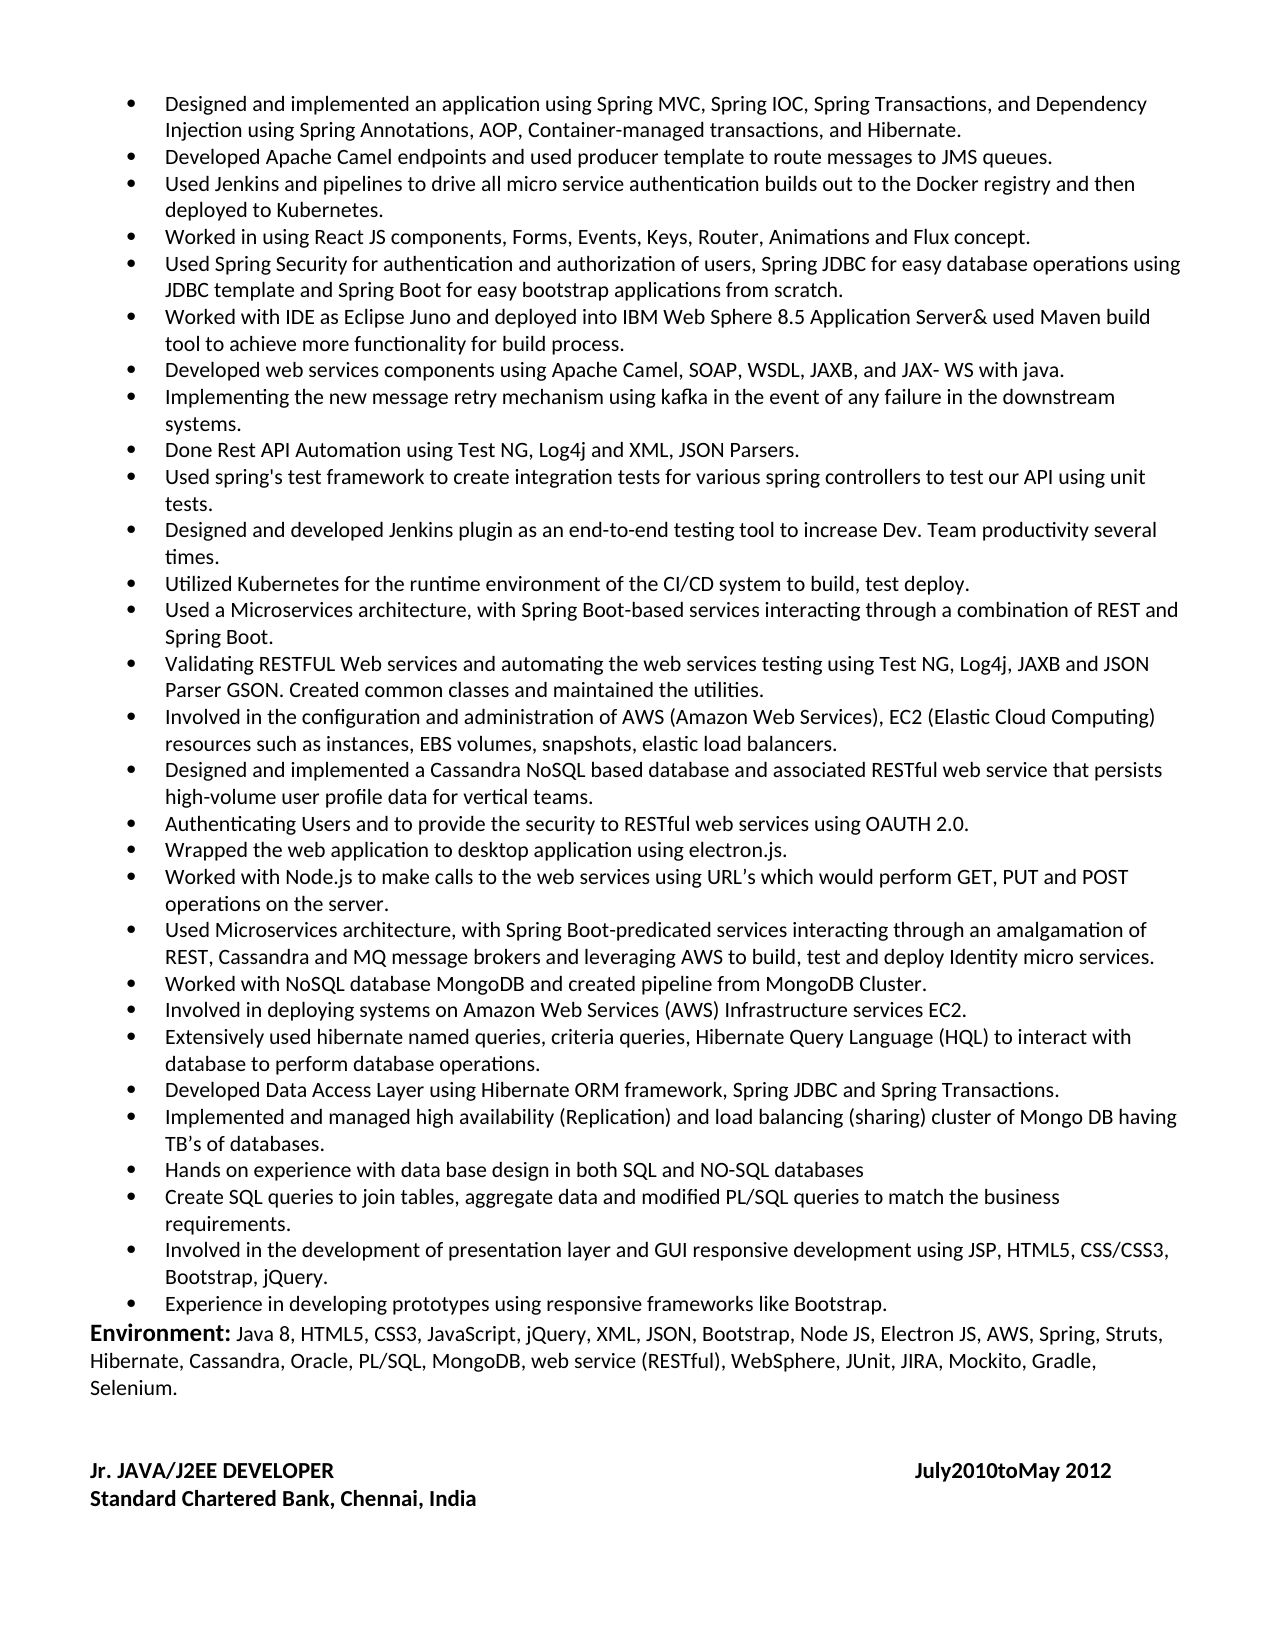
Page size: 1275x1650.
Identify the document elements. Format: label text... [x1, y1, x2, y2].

list Developed web services components using Apache Camel, SOAP, WSDL, JAXB, and JAX- WS with java. [127, 357, 1185, 383]
list Wrapped the web application to desktop application using electron.js. [127, 837, 1185, 863]
list Worked in using React JS components, Forms, Events, Keys, Router, Animations and Flux concept. [127, 223, 1185, 250]
list Designed and implemented an application using Spring MVC, Spring IOC, Spring Transactions, and Dependency Injection using Spring Annotations, AOP, Container-managed transactions, and Hibernate. [127, 90, 1185, 143]
list Worked with IDE as Eclipse Juno and deployed into IBM Web Sphere 8.5 Application Server& used Maven build tool to achieve more functionality for build process. [127, 303, 1185, 357]
list Hands on experience with data base design in both SQL and NO-SQL databases [127, 1157, 1185, 1183]
list Used Spring Security for authentication and authorization of users, Spring JDBC for easy database operations using JDBC template and Spring Boot for easy bootstrap applications from scratch. [127, 250, 1185, 303]
list Involved in the development of presentation layer and GUI responsive development using JSP, HTML5, CSS/CSS3, Bootstrap, jQuery. [127, 1237, 1185, 1290]
list Involved in the configuration and administration of AWS (Amazon Web Services), EC2 (Elastic Cloud Computing) resources such as instances, EBS volumes, snapshots, elastic load balancers. [127, 703, 1185, 757]
text Standard Chartered Bank, Chennai, India [90, 1484, 1185, 1513]
list Worked with NoSQL database MongoDB and created pipeline from MongoDB Cluster. [127, 970, 1185, 997]
list Designed and developed Jenkins plugin as an end-to-end testing tool to increase Dev. Team productivity several times. [127, 517, 1185, 570]
list Experience in developing prototypes using responsive frameworks like Bootstrap. [127, 1290, 1185, 1317]
list Used Jenkins and pipelines to drive all micro service authentication builds out to the Docker registry and then deployed to Kubernetes. [127, 170, 1185, 223]
list Involved in deploying systems on Amazon Web Services (AWS) Infrastructure services EC2. [127, 997, 1185, 1023]
list Utilized Kubernetes for the runtime environment of the CI/CD system to build, test deploy. [127, 570, 1185, 597]
list Create SQL queries to join tables, aggregate data and modified PL/SQL queries to match the business requirements. [127, 1183, 1185, 1237]
list Implementing the new message retry mechanism using kafka in the event of any failure in the downstream systems. [127, 383, 1185, 437]
list Authenticating Users and to provide the security to RESTful web services using OAUTH 2.0. [127, 810, 1185, 837]
list Designed and implemented a Cassandra NoSQL based database and associated RESTful web service that persists high-volume user profile data for vertical teams. [127, 757, 1185, 810]
list Used spring's test framework to create integration tests for various spring controllers to test our API using unit tests. [127, 463, 1185, 517]
list Implemented and managed high availability (Replication) and load balancing (sharing) cluster of Mongo DB having TB’s of databases. [127, 1103, 1185, 1157]
list Used Microservices architecture, with Spring Boot-predicated services interacting through an amalgamation of REST, Cassandra and MQ message brokers and leveraging AWS to build, test and deploy Identity micro services. [127, 917, 1185, 970]
text Jr. JAVA/J2EE DEVELOPER July2010toMay 2012 [90, 1457, 1185, 1484]
list Extensively used hibernate named queries, criteria queries, Hibernate Query Language (HQL) to interact with database to perform database operations. [127, 1023, 1185, 1077]
list Developed Data Access Layer using Hibernate ORM framework, Spring JDBC and Spring Transactions. [127, 1077, 1185, 1103]
list Used a Microservices architecture, with Spring Boot-based services interacting through a combination of REST and Spring Boot. [127, 597, 1185, 650]
list Done Rest API Automation using Test NG, Log4j and XML, JSON Parsers. [127, 437, 1185, 463]
list Worked with Node.js to make calls to the web services using URL’s which would perform GET, PUT and POST operations on the server. [127, 863, 1185, 917]
list Developed Apache Camel endpoints and used producer template to route messages to JMS queues. [127, 143, 1185, 170]
text Environment: Java 8, HTML5, CSS3, JavaScript, jQuery, XML, JSON, Bootstrap, Node JS, Electron JS, AWS, Spring, Struts, Hibernate, Cassandra, Oracle, PL/SQL, MongoDB, web service (RESTful), WebSphere, JUnit, JIRA, Mockito, Gradle, Selenium. [90, 1317, 1185, 1401]
list Validating RESTFUL Web services and automating the web services testing using Test NG, Log4j, JAXB and JSON Parser GSON. Created common classes and maintained the utilities. [127, 650, 1185, 703]
